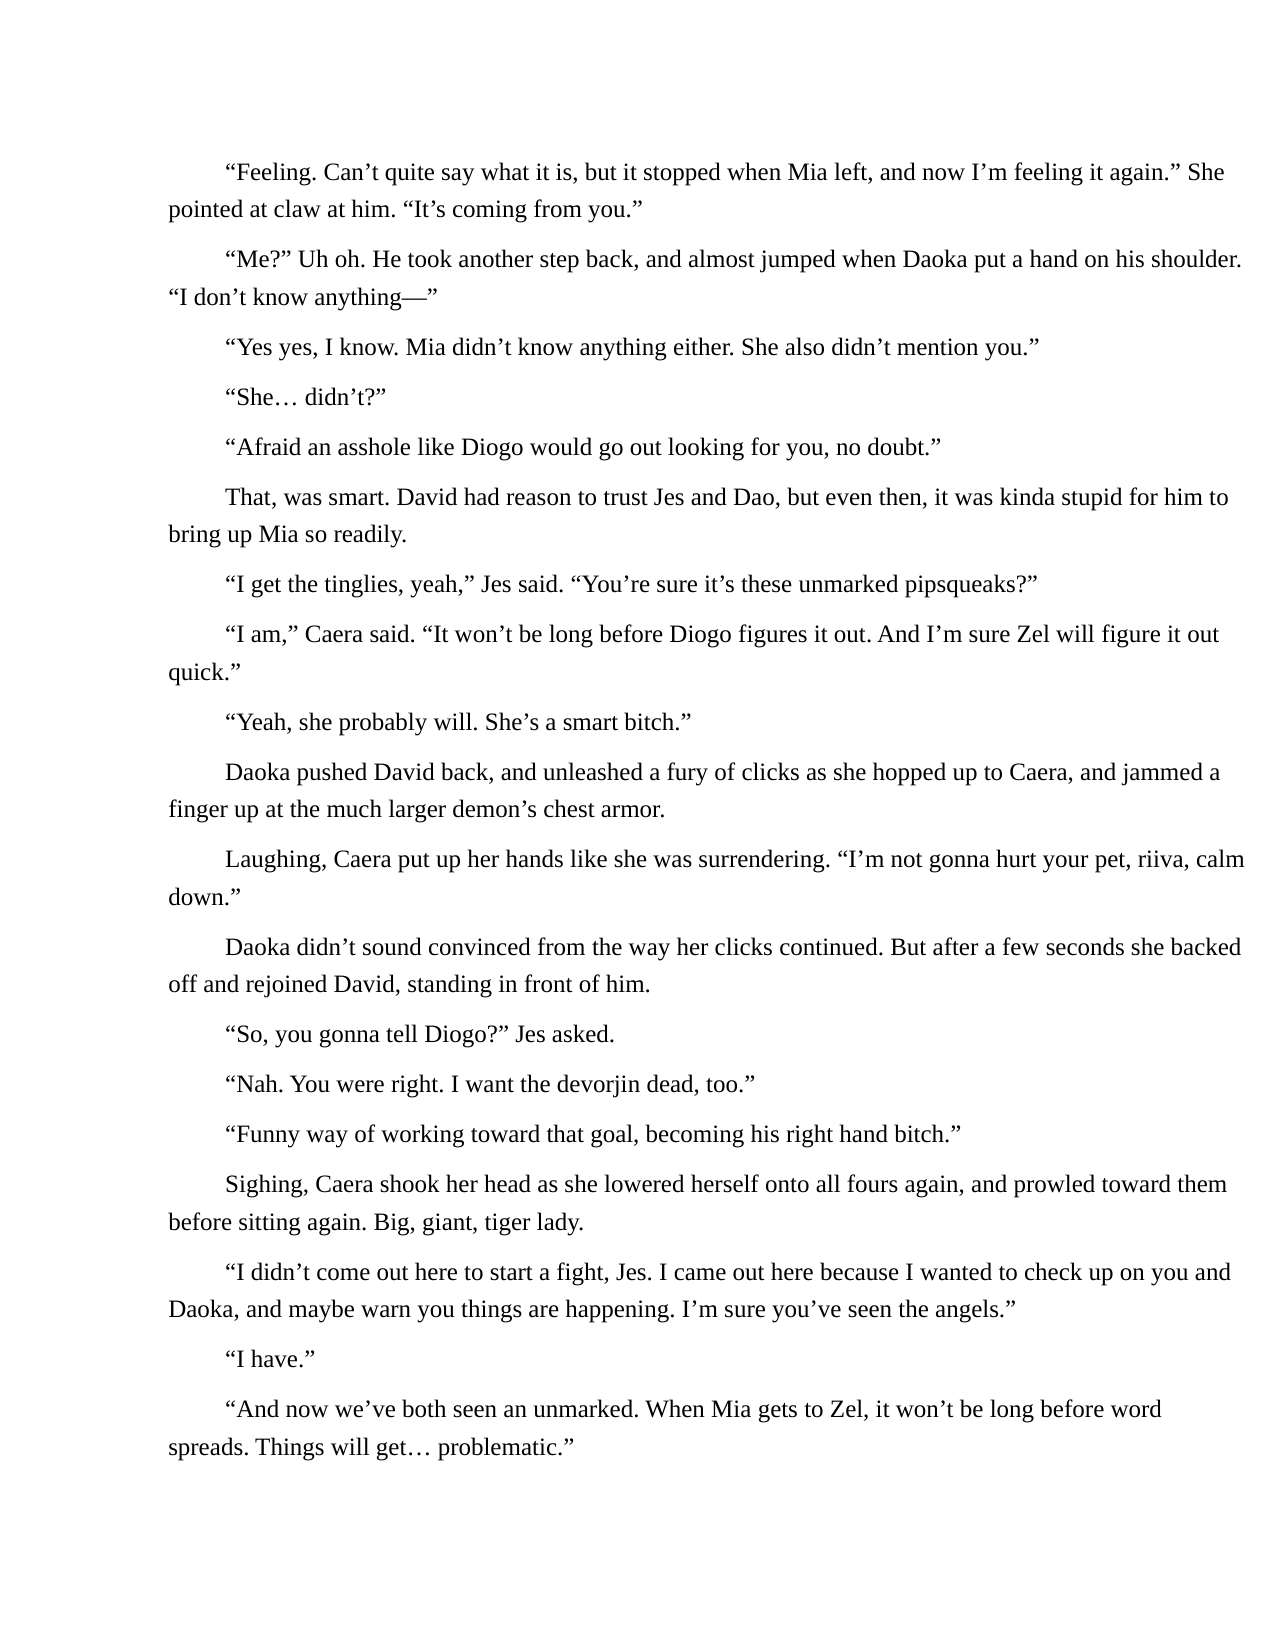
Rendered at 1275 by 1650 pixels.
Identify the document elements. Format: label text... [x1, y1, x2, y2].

text “I have.” [168, 1337, 1246, 1375]
text That, was smart. David had reason to trust Jes and Dao, but even then, it was kinda stupid for him to bring up Mia so readily. [168, 475, 1246, 550]
text Laughing, Caera put up her hands like she was surrendering. “I’m not gonna hurt your pet, riiva, calm down.” [168, 837, 1246, 912]
text “Yes yes, I know. Mia didn’t know anything either. She also didn’t mention you.” [168, 325, 1246, 362]
text Sighing, Caera shook her head as she lowered herself onto all fours again, and prowled toward them before sitting again. Big, giant, tiger lady. [168, 1162, 1246, 1237]
text Daoka didn’t sound convinced from the way her clicks continued. But after a few seconds she backed off and rejoined David, standing in front of him. [168, 925, 1246, 1000]
text “I am,” Caera said. “It won’t be long before Diogo figures it out. And I’m sure Zel will figure it out quick.” [168, 612, 1246, 687]
text “I get the tinglies, yeah,” Jes said. “You’re sure it’s these unmarked pipsqueaks?” [168, 562, 1246, 600]
text “Funny way of working toward that goal, becoming his right hand bitch.” [168, 1112, 1246, 1150]
text “I didn’t come out here to start a fight, Jes. I came out here because I wanted to check up on you and Daoka, and maybe warn you things are happening. I’m sure you’ve seen the angels.” [168, 1250, 1246, 1325]
text “Afraid an asshole like Diogo would go out looking for you, no doubt.” [168, 425, 1246, 462]
text Daoka pushed David back, and unleashed a fury of clicks as she hopped up to Caera, and jammed a finger up at the much larger demon’s chest armor. [168, 750, 1246, 825]
text “Feeling. Can’t quite say what it is, but it stopped when Mia left, and now I’m feeling it again.” She pointed at claw at him. “It’s coming from you.” [168, 150, 1246, 225]
text “And now we’ve both seen an unmarked. When Mia gets to Zel, it won’t be long before word spreads. Things will get… problematic.” [168, 1387, 1246, 1462]
text “Nah. You were right. I want the devorjin dead, too.” [168, 1062, 1246, 1100]
text “She… didn’t?” [168, 375, 1246, 412]
text “Me?” Uh oh. He took another step back, and almost jumped when Daoka put a hand on his shoulder. “I don’t know anything—” [168, 237, 1246, 312]
text “Yeah, she probably will. She’s a smart bitch.” [168, 700, 1246, 737]
text “So, you gonna tell Diogo?” Jes asked. [168, 1012, 1246, 1050]
